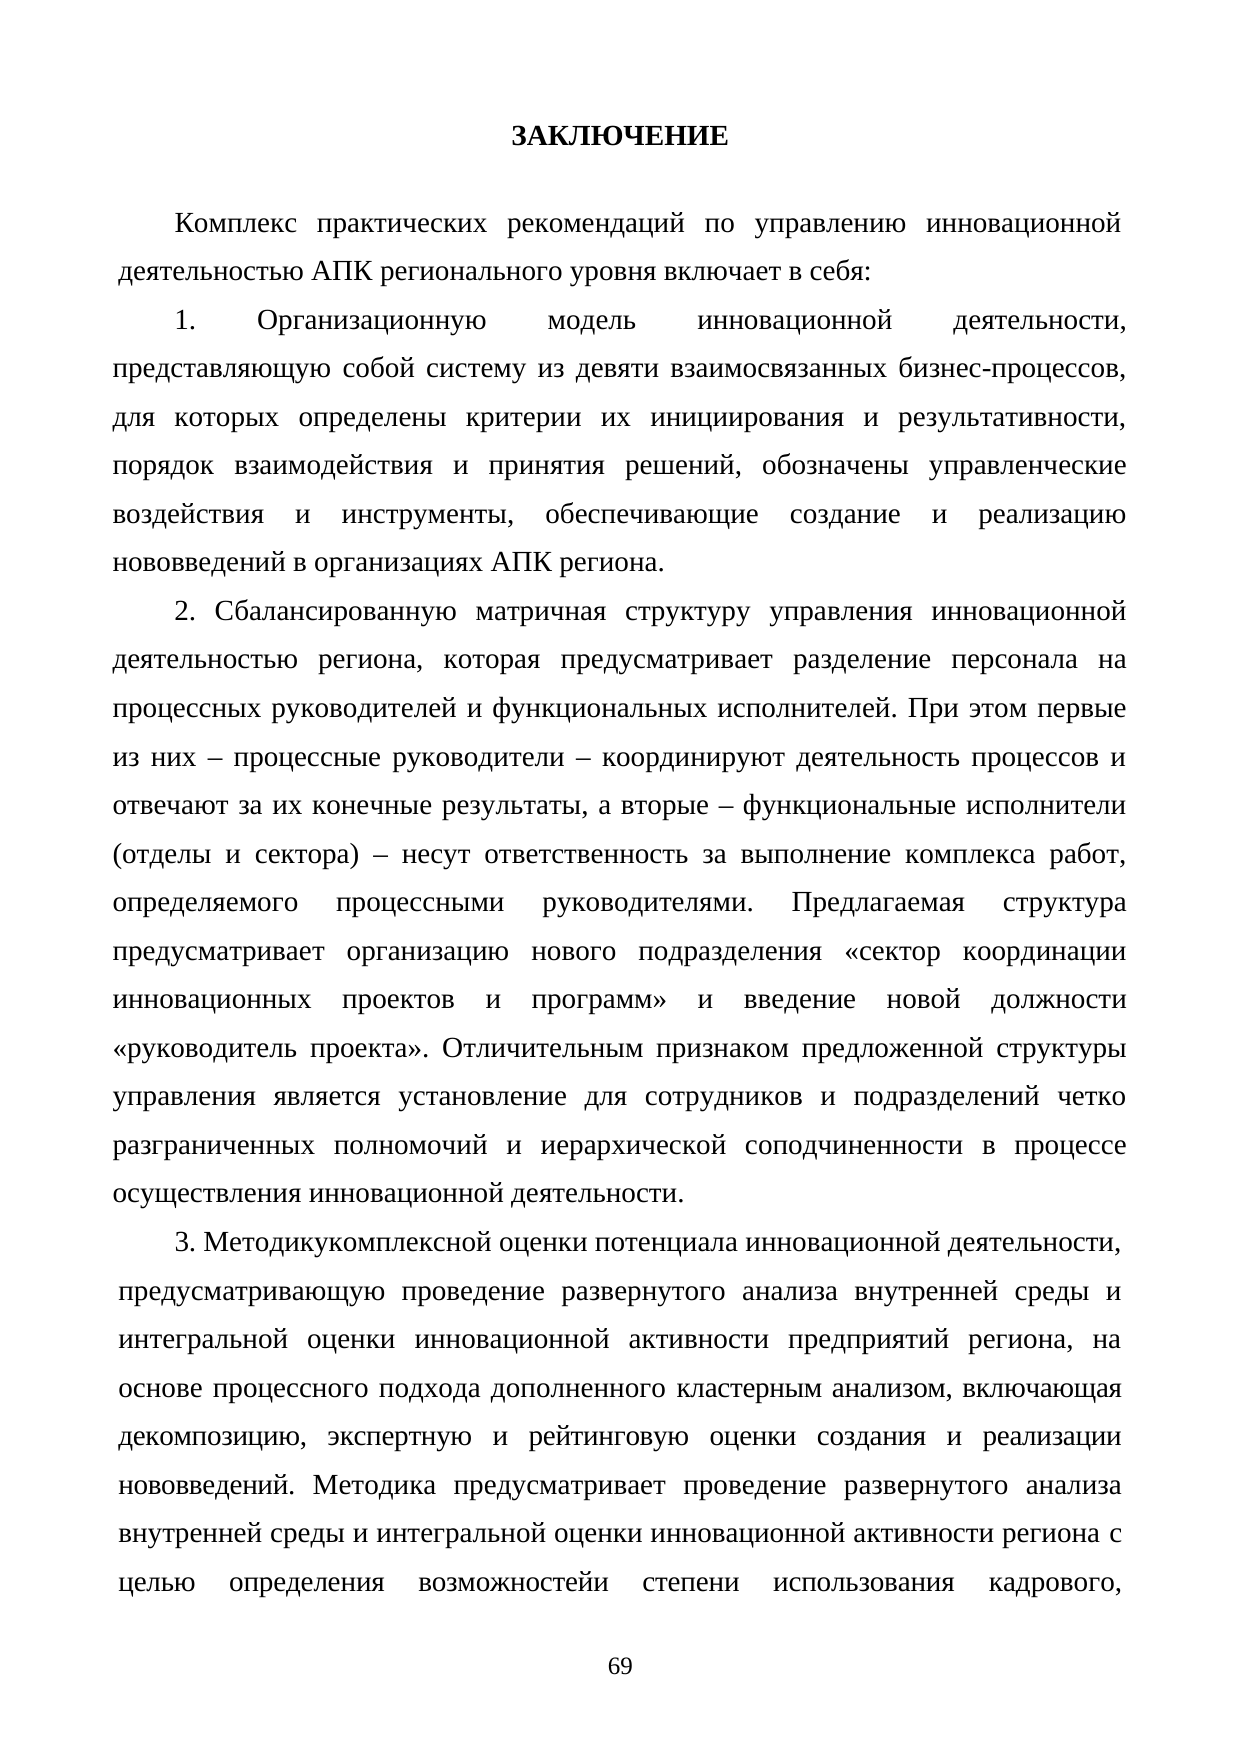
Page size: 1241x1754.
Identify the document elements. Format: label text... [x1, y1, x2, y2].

text 1. Организационную модель инновационной деятельности, представляющую собой систему из девяти взаимосвязанных бизнес-процессов, для которых определены критерии их инициирования и результативности, порядок взаимодействия и принятия решений, обозначены управленческие воздействия и инструменты, обеспечивающие создание и реализацию нововведений в организациях АПК региона. [112, 302, 1127, 578]
text ЗАКЛЮЧЕНИЕ [118, 118, 1122, 152]
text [118, 1224, 1122, 1597]
text 2. Сбалансированную матричная структуру управления инновационной деятельностью региона, которая предусматривает разделение персонала на процессных руководителей и функциональных исполнителей. При этом первые из них – процессные руководители – координируют деятельность процессов и отвечают за их конечные результаты, а вторые – функциональные исполнители (отделы и сектора) – несут ответственность за выполнение комплекса работ, определяемого процессными руководителями. Предлагаемая структура предусматривает организацию нового подразделения «сектор координации инновационных проектов и программ» и введение новой должности «руководитель проекта». Отличительным признаком предложенной структуры управления является установление для сотрудников и подразделений четко разграниченных полномочий и иерархической соподчиненности в процессе осуществления инновационной деятельности. [112, 593, 1127, 1209]
text Комплекс практических рекомендаций по управлению инновационной деятельностью АПК регионального уровня включает в себя: [118, 205, 1122, 287]
